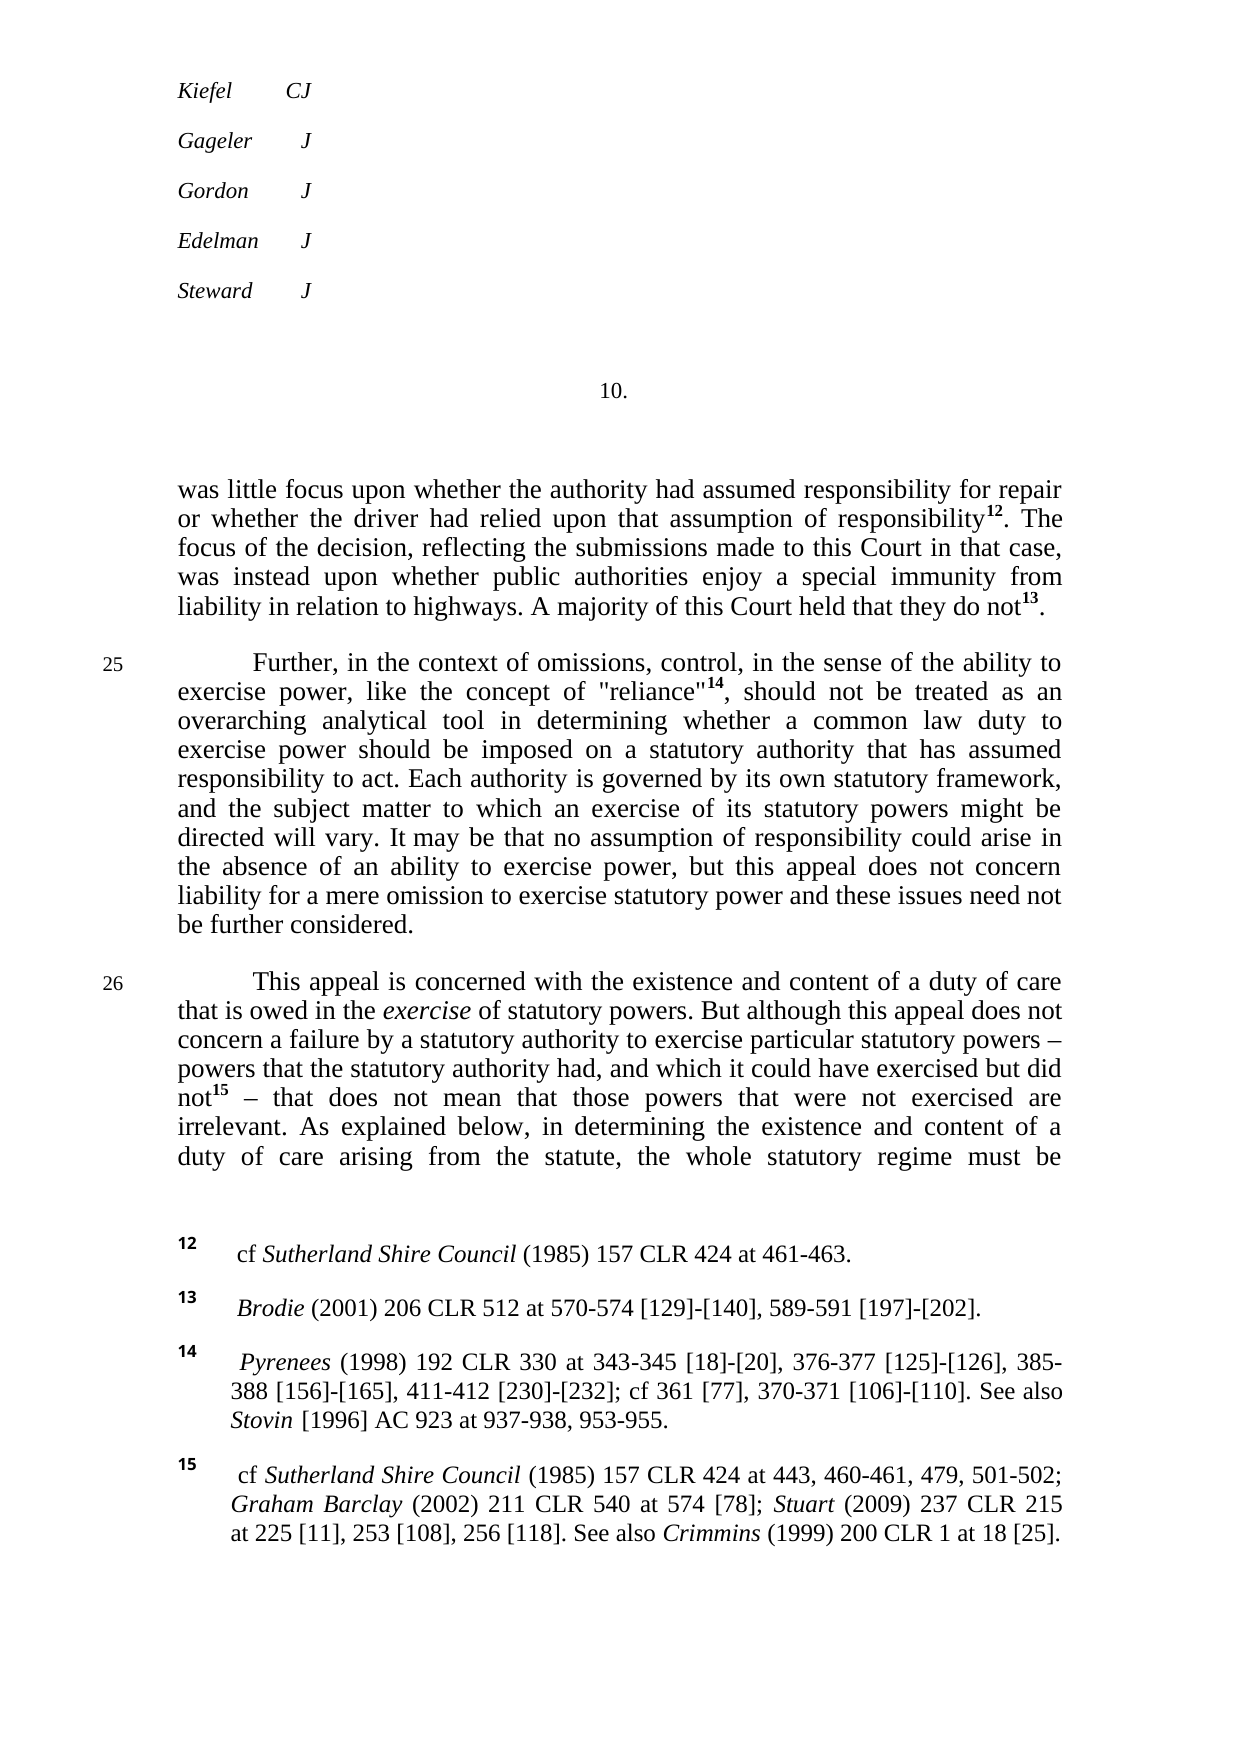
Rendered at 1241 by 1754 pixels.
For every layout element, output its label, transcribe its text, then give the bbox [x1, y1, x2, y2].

list Sometimes control, in the sense of the ability to assert power over another person or their property, has been expressed as though it were the sole criterion of assumption of responsibility. For example, in Brodie v Singleton Shire Council, the plurality emphasised that the highway authority had, by powers vested under statute, significant and exclusive power or "control" over the highway which was the source of the risk of harm, and that road users generally were not empowered to manage or change the features of public roads. There was little focus upon whether the authority had assumed responsibility for repair or whether the driver had relied upon that assumption of responsibility. The focus of the decision, reflecting the submissions made to this Court in that case, was instead upon whether public authorities enjoy a special immunity from liability in relation to highways. A majority of this Court held that they do not. [102, 475, 1063, 621]
list Further, in the context of omissions, control, in the sense of the ability to exercise power, like the concept of "reliance", should not be treated as an overarching analytical tool in determining whether a common law duty to exercise power should be imposed on a statutory authority that has assumed responsibility to act. Each authority is governed by its own statutory framework, and the subject matter to which an exercise of its statutory powers might be directed will vary. It may be that no assumption of responsibility could arise in the absence of an ability to exercise power, but this appeal does not concern liability for a mere omission to exercise statutory power and these issues need not be further considered. [102, 648, 1063, 939]
list This appeal is concerned with the existence and content of a duty of care that is owed in the exercise of statutory powers. But although this appeal does not concern a failure by a statutory authority to exercise particular statutory powers – powers that the statutory authority had, and which it could have exercised but did not – that does not mean that those powers that were not exercised are irrelevant. As explained below, in determining the existence and content of a duty of care arising from the statute, the whole statutory regime must be considered, including powers which have not been exercised but are interconnected with powers which have been exercised. [102, 967, 1063, 1171]
